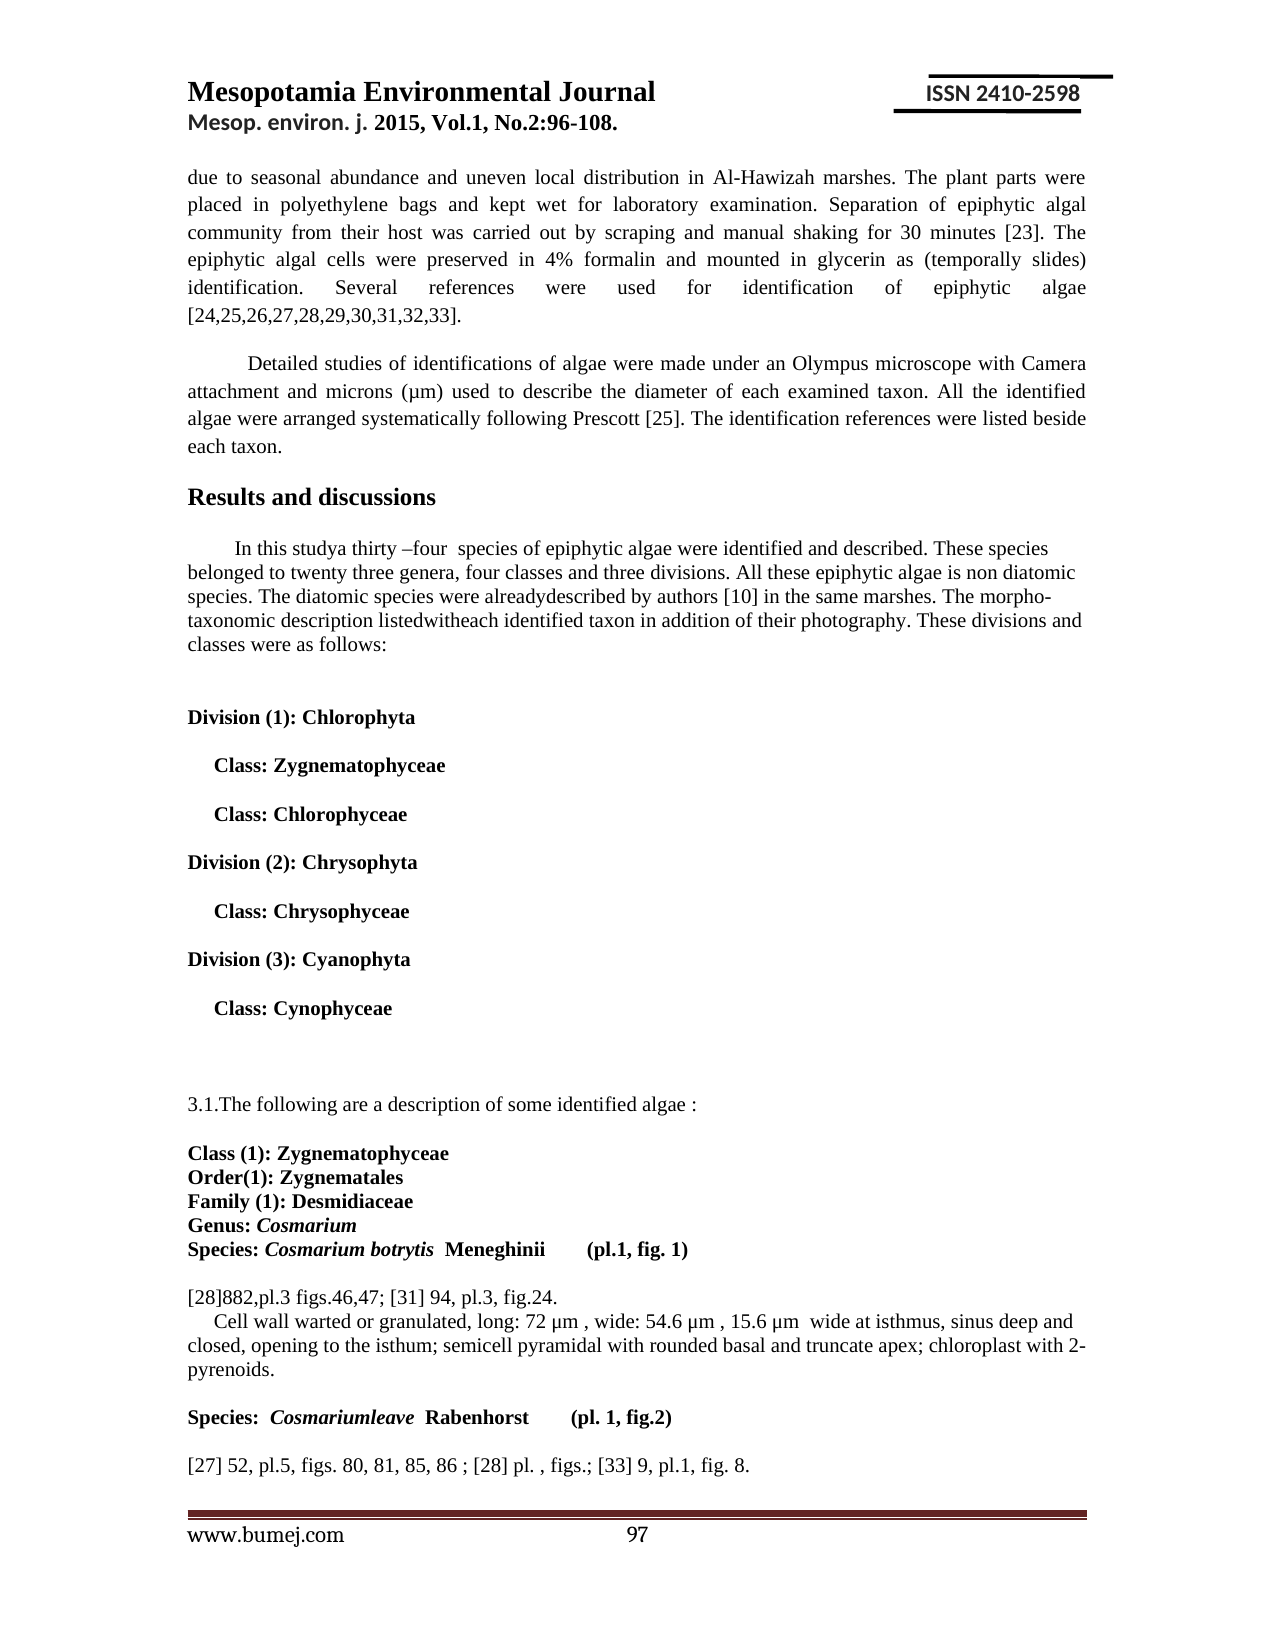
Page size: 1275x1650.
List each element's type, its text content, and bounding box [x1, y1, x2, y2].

text Class: Chlorophyceae [187, 802, 1087, 826]
text Class: Cynophyceae [187, 996, 1087, 1019]
text Order(1): Zygnematales [187, 1164, 1087, 1189]
text [27] 52, pl.5, figs. 80, 81, 85, 86 ; [28] pl. , figs.; [33] 9, pl.1, fig. 8. [187, 1453, 1087, 1477]
text Division (1): Chlorophyta [187, 705, 1087, 729]
text Class: Chrysophyceae [187, 899, 1087, 923]
text In this studya thirty –four species of epiphytic algae were identified and described. These species belonged to twenty three genera, four classes and three divisions. All these epiphytic algae is non diatomic species. The diatomic species were alreadydescribed by authors [10] in the same marshes. The morpho-taxonomic description listedwitheach identified taxon in addition of their photography. These divisions and classes were as follows: [187, 536, 1087, 656]
text Detailed studies of identifications of algae were made under an Olympus microscope with Camera attachment and microns (µm) used to describe the diameter of each examined taxon. All the identified algae were arranged systematically following Prescott [25]. The identification references were listed beside each taxon. [187, 351, 1087, 458]
text Results and discussions [187, 482, 1087, 511]
text Cell wall warted or granulated, long: 72 μm , wide: 54.6 μm , 15.6 μm wide at isthmus, sinus deep and closed, opening to the isthum; semicell pyramidal with rounded basal and truncate apex; chloroplast with 2-pyrenoids. [187, 1309, 1087, 1381]
text 3.1.The following are a description of some identified algae : [187, 1092, 1087, 1116]
text [28]882,pl.3 figs.46,47; [31] 94, pl.3, fig.24. [187, 1285, 1087, 1309]
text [187, 164, 1087, 327]
text Genus: Cosmarium [187, 1213, 1087, 1237]
text Family (1): Desmidiaceae [187, 1189, 1087, 1213]
text Class: Zygnematophyceae [187, 753, 1087, 777]
text Species: Cosmarium botrytis Meneghinii (pl.1, fig. 1) [187, 1237, 1087, 1261]
text Division (2): Chrysophyta [187, 850, 1087, 874]
text Division (3): Cyanophyta [187, 947, 1087, 971]
text Species: Cosmariumleave Rabenhorst (pl. 1, fig.2) [187, 1405, 1087, 1429]
text Class (1): Zygnematophyceae [187, 1141, 1087, 1164]
